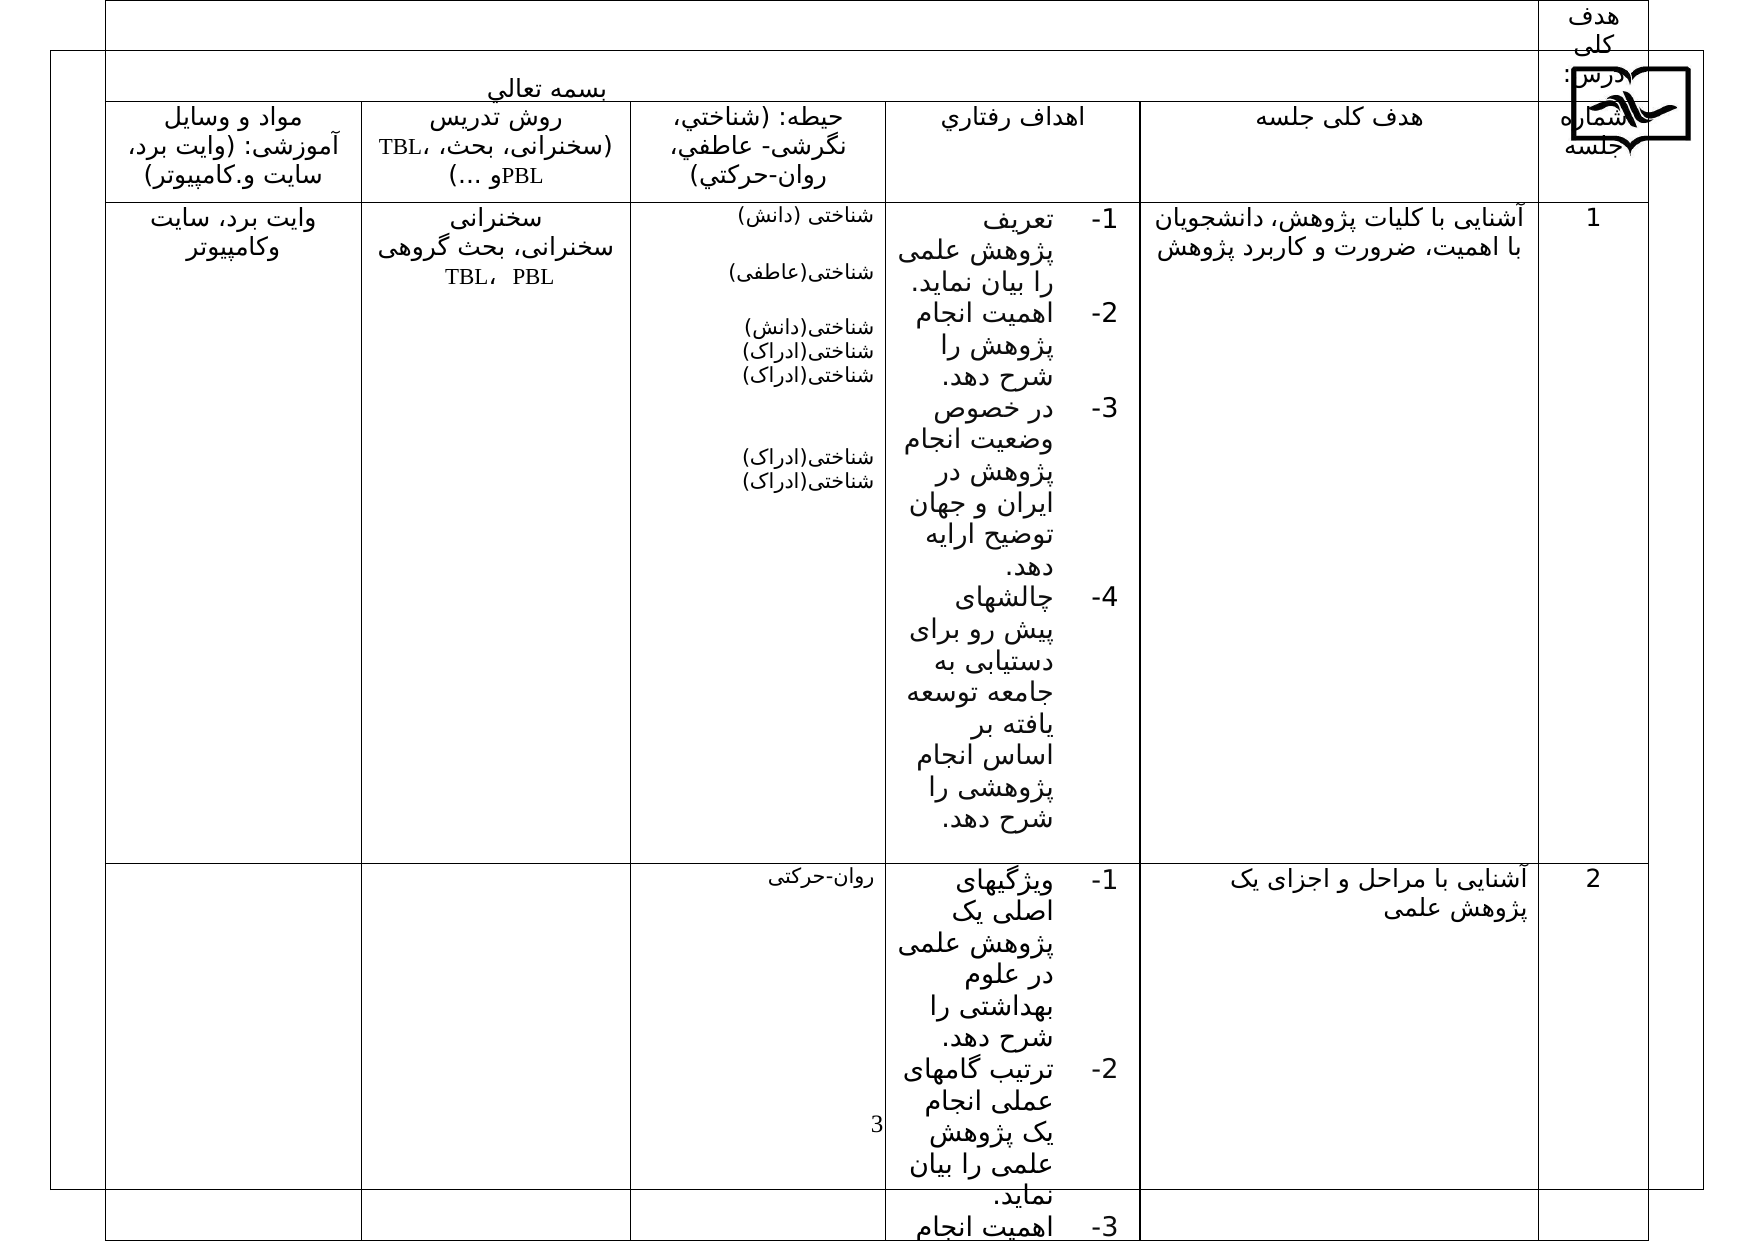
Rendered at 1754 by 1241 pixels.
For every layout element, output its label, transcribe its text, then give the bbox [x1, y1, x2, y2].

table_cell روش تدریس (سخنرانی، بحث، TBL، PBLو ...) [362, 102, 630, 202]
table_cell روان-حرکتی [631, 864, 885, 1240]
table_cell [106, 864, 361, 1240]
table_cell هدف کلی جلسه [1141, 102, 1538, 202]
table_cell سخنرانی سخنرانی، بحث گروهی TBL، PBL [362, 203, 630, 863]
table_cell [362, 864, 630, 1240]
table_header هدف کلی درس: [1539, 1, 1648, 101]
table_cell 2 [1539, 864, 1648, 1240]
table_cell ویژگیهای اصلی یک پژوهش علمی در علوم بهداشتی را شرح دهد. ترتیب گامهای عملی انجام یک پژوهش علمی را بیان نماید. اهمیت انجام پژوهش مدون و سیستماتیک را شرح دهد. هدف از نگارش پروپزال تحقیقاتی را شرح دهد. [886, 864, 1139, 1240]
table_cell آشنایی با مراحل و اجزای یک پژوهش علمی [1141, 864, 1538, 1240]
table_cell شماره جلسه [1539, 102, 1648, 202]
table_cell اهداف رفتاري [886, 102, 1139, 202]
table_cell شناختی (دانش) شناختی(عاطفی) شناختی(دانش) شناختی(ادراک) شناختی(ادراک) شناختی(ادراک) شناختی(ادراک) [631, 203, 885, 863]
table_cell مواد و وسایل آموزشی: (وایت برد، سایت و.کامپیوتر) [106, 102, 361, 202]
table_cell تعریف پژوهش علمی را بیان نماید. اهمیت انجام پژوهش را شرح دهد. در خصوص وضعیت انجام پژوهش در ایران و جهان توضیح ارایه دهد. چالشهای پیش رو برای دستیابی به جامعه توسعه یافته بر اساس انجام پژوهشی را شرح دهد. [886, 203, 1139, 863]
table_cell آشنایی با کلیات پژوهش، دانشجویان با اهمیت، ضرورت و کاربرد پژوهش [1141, 203, 1538, 863]
table_header [106, 1, 1538, 101]
table_cell 1 [1539, 203, 1648, 863]
table_cell وایت برد، سایت وکامپیوتر [106, 203, 361, 863]
table_cell حيطه: (شناختي، نگرشی- عاطفي، روان-حركتي) [631, 102, 885, 202]
